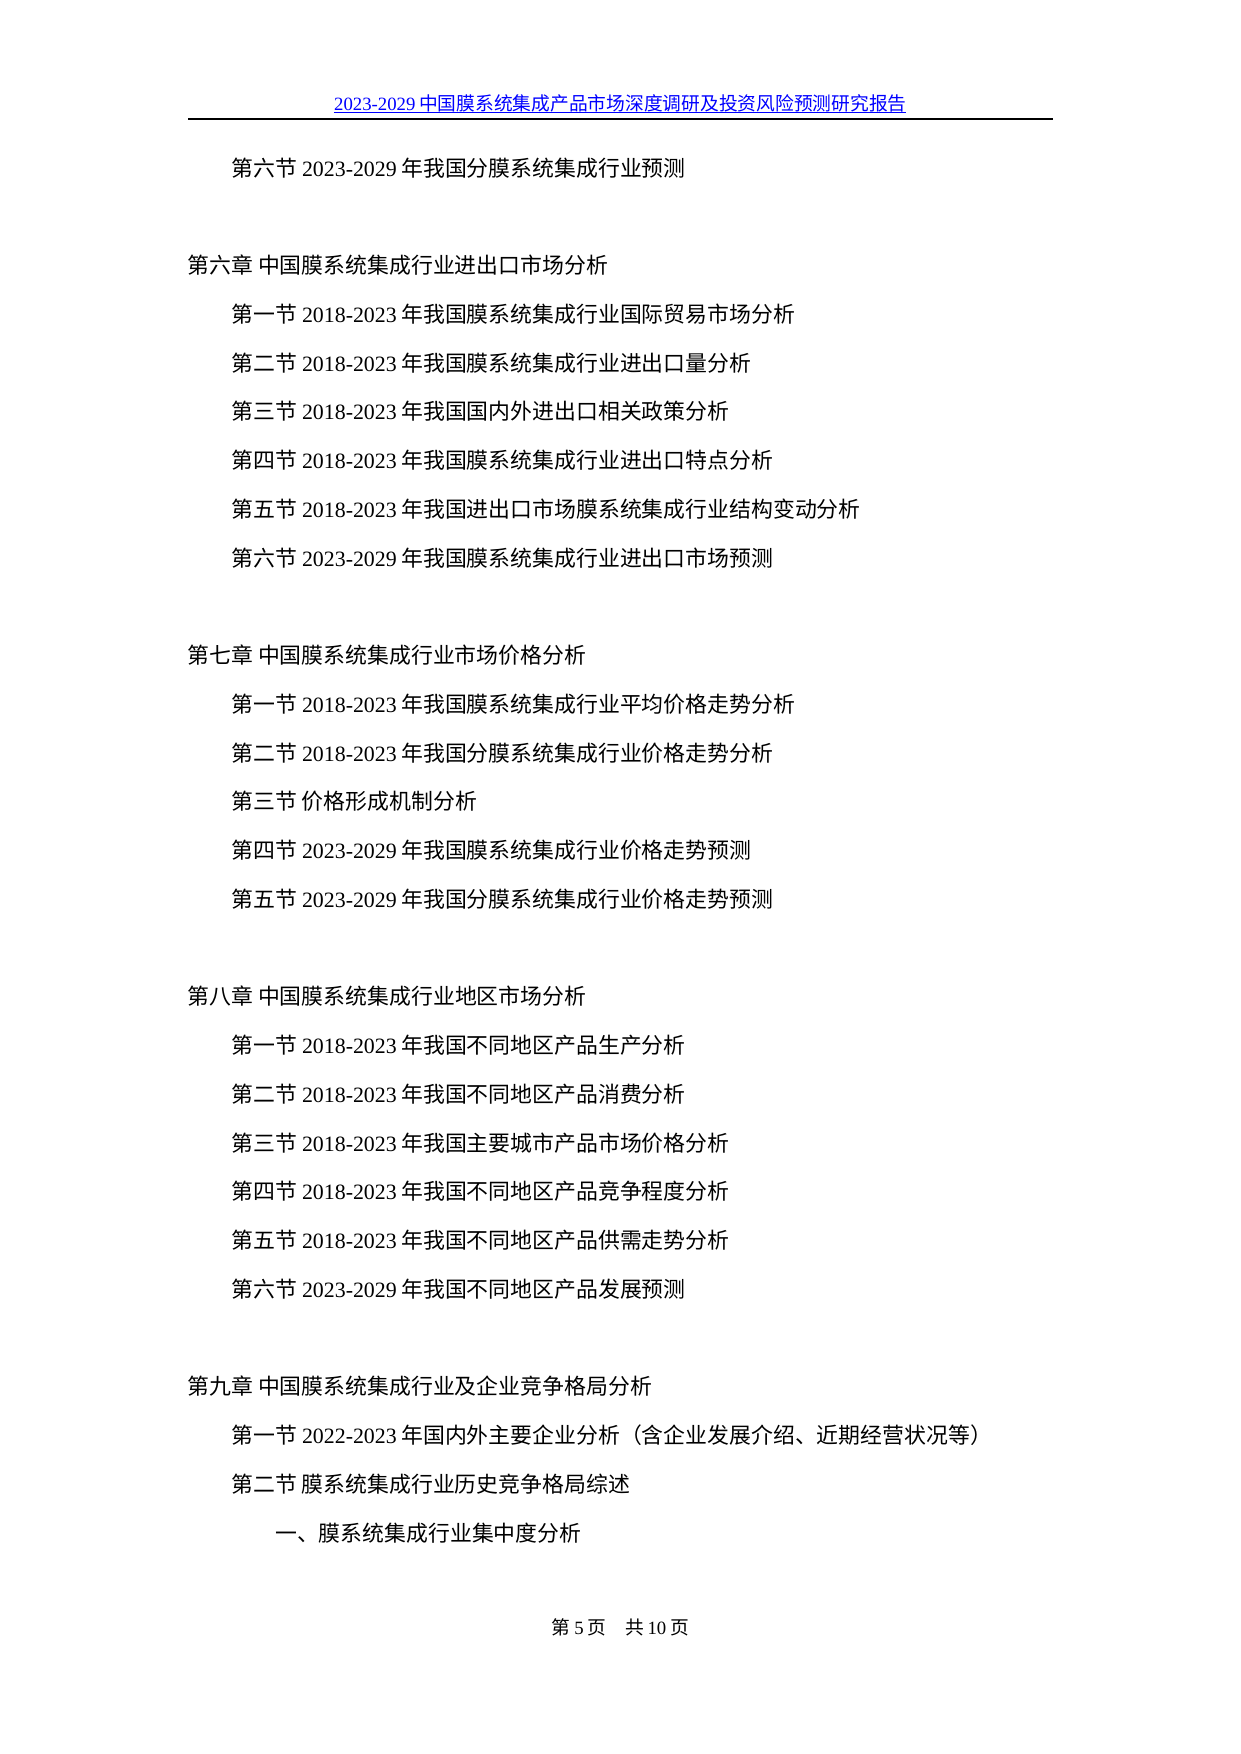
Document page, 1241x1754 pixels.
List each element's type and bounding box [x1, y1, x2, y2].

text [187, 150, 1053, 1548]
